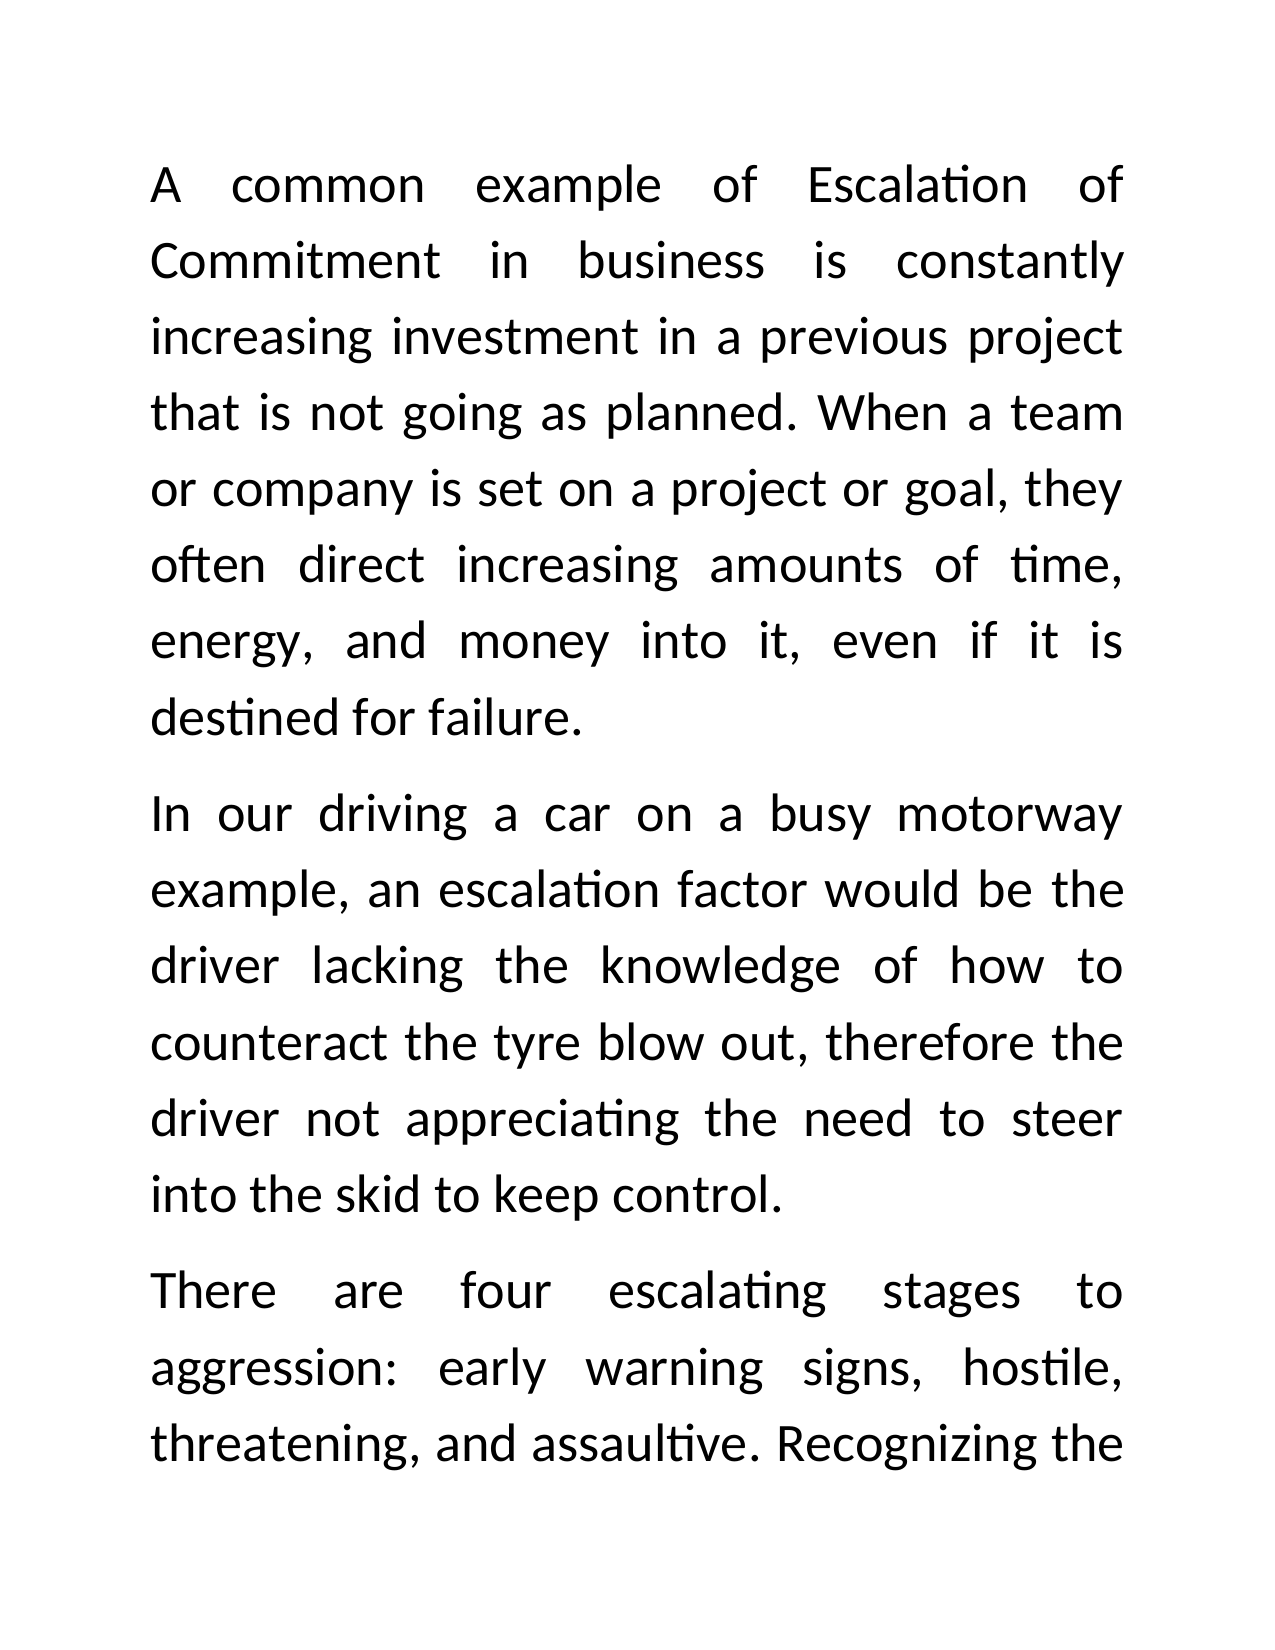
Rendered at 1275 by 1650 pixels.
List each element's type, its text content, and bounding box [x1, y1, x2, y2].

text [150, 1256, 1125, 1474]
text In our driving a car on a busy motorway example, an escalation factor would be the driver lacking the knowledge of how to counteract the tyre blow out, therefore the driver not appreciating the need to steer into the skid to keep control. [150, 779, 1125, 1226]
text A common example of Escalation of Commitment in business is constantly increasing investment in a previous project that is not going as planned. When a team or company is set on a project or goal, they often direct increasing amounts of time, energy, and money into it, even if it is destined for failure. [150, 150, 1125, 748]
